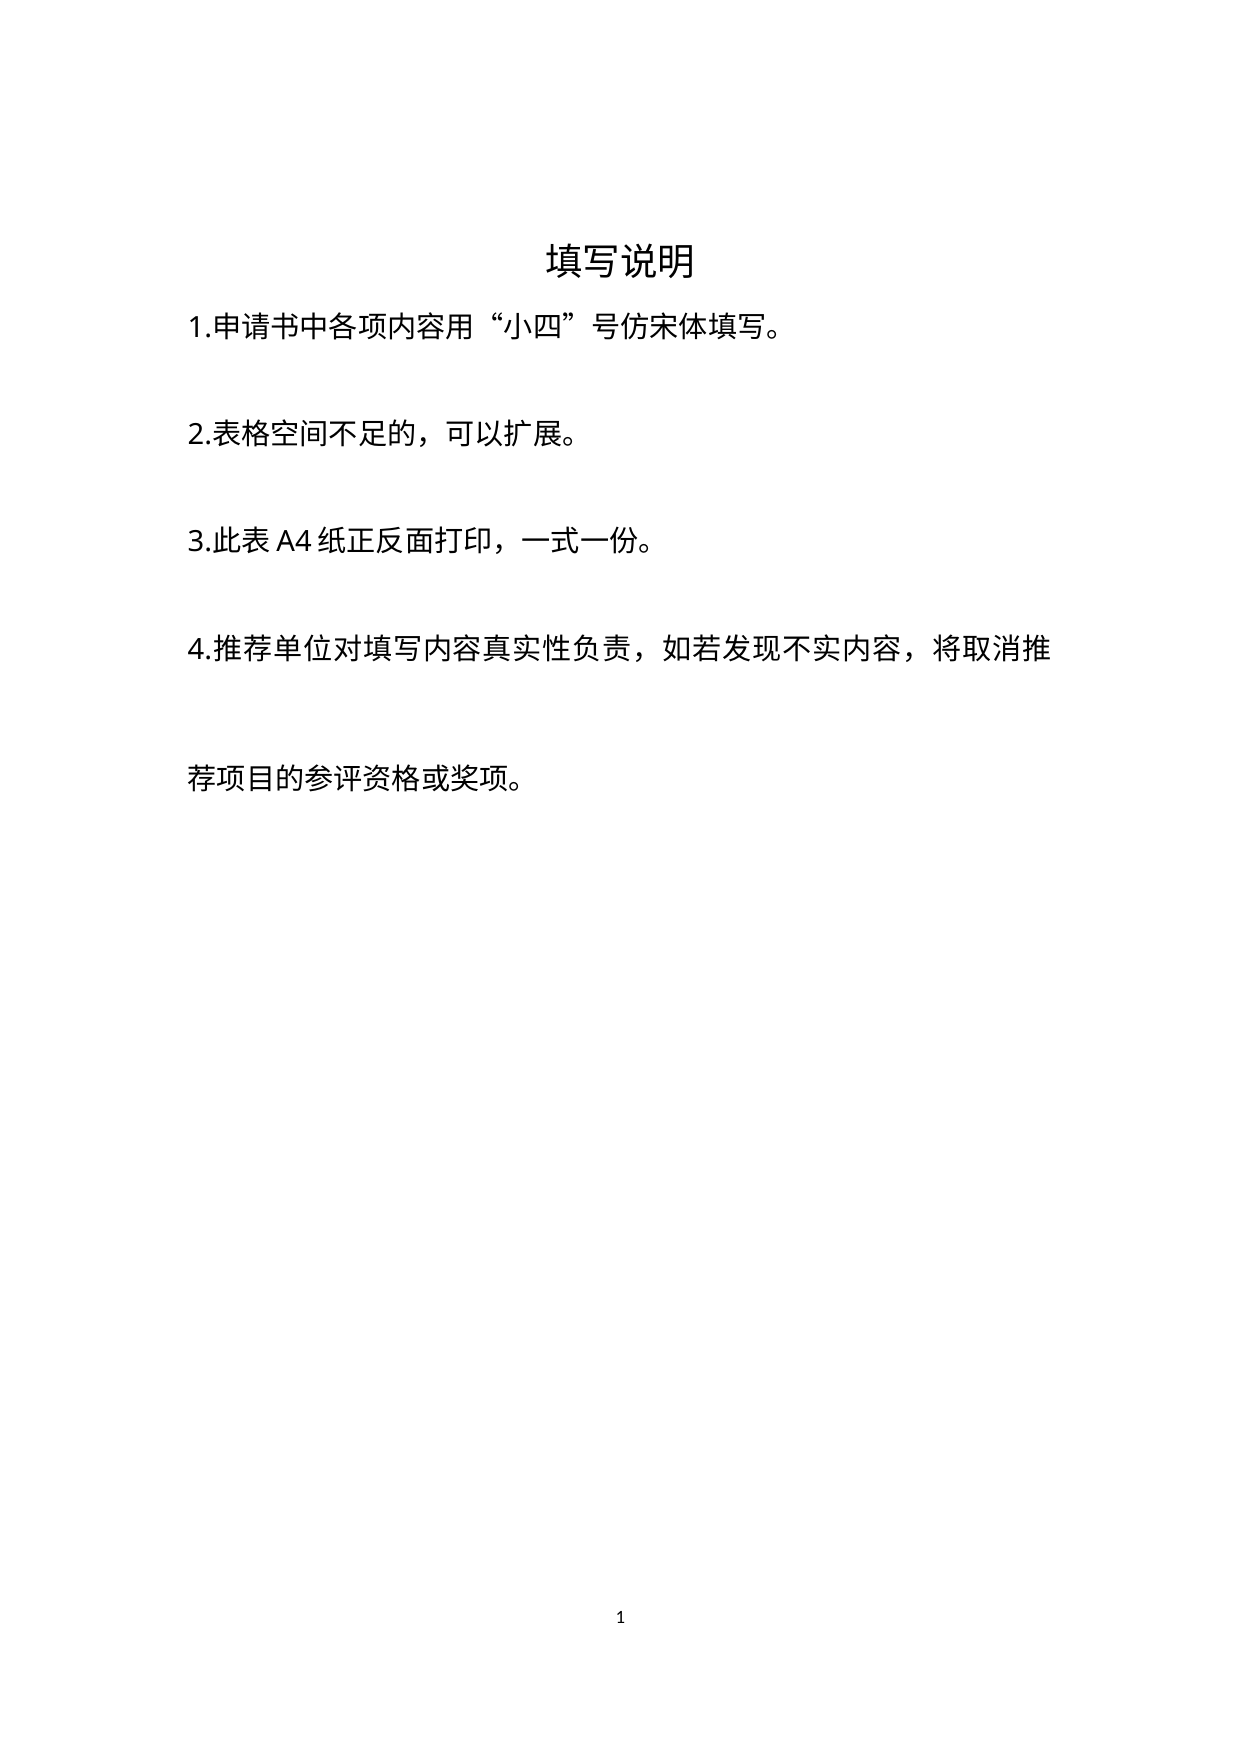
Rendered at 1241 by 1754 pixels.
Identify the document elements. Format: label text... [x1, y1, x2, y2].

text 1.申请书中各项内容用“小四”号仿宋体填写。 [187, 292, 1053, 357]
text 3.此表A4纸正反面打印，一式一份。 [187, 507, 1053, 572]
text 填写说明 [187, 227, 1053, 292]
text 4.推荐单位对填写内容真实性负责，如若发现不实内容，将取消推荐项目的参评资格或奖项。 [187, 614, 1053, 809]
text 2.表格空间不足的，可以扩展。 [187, 399, 1053, 464]
